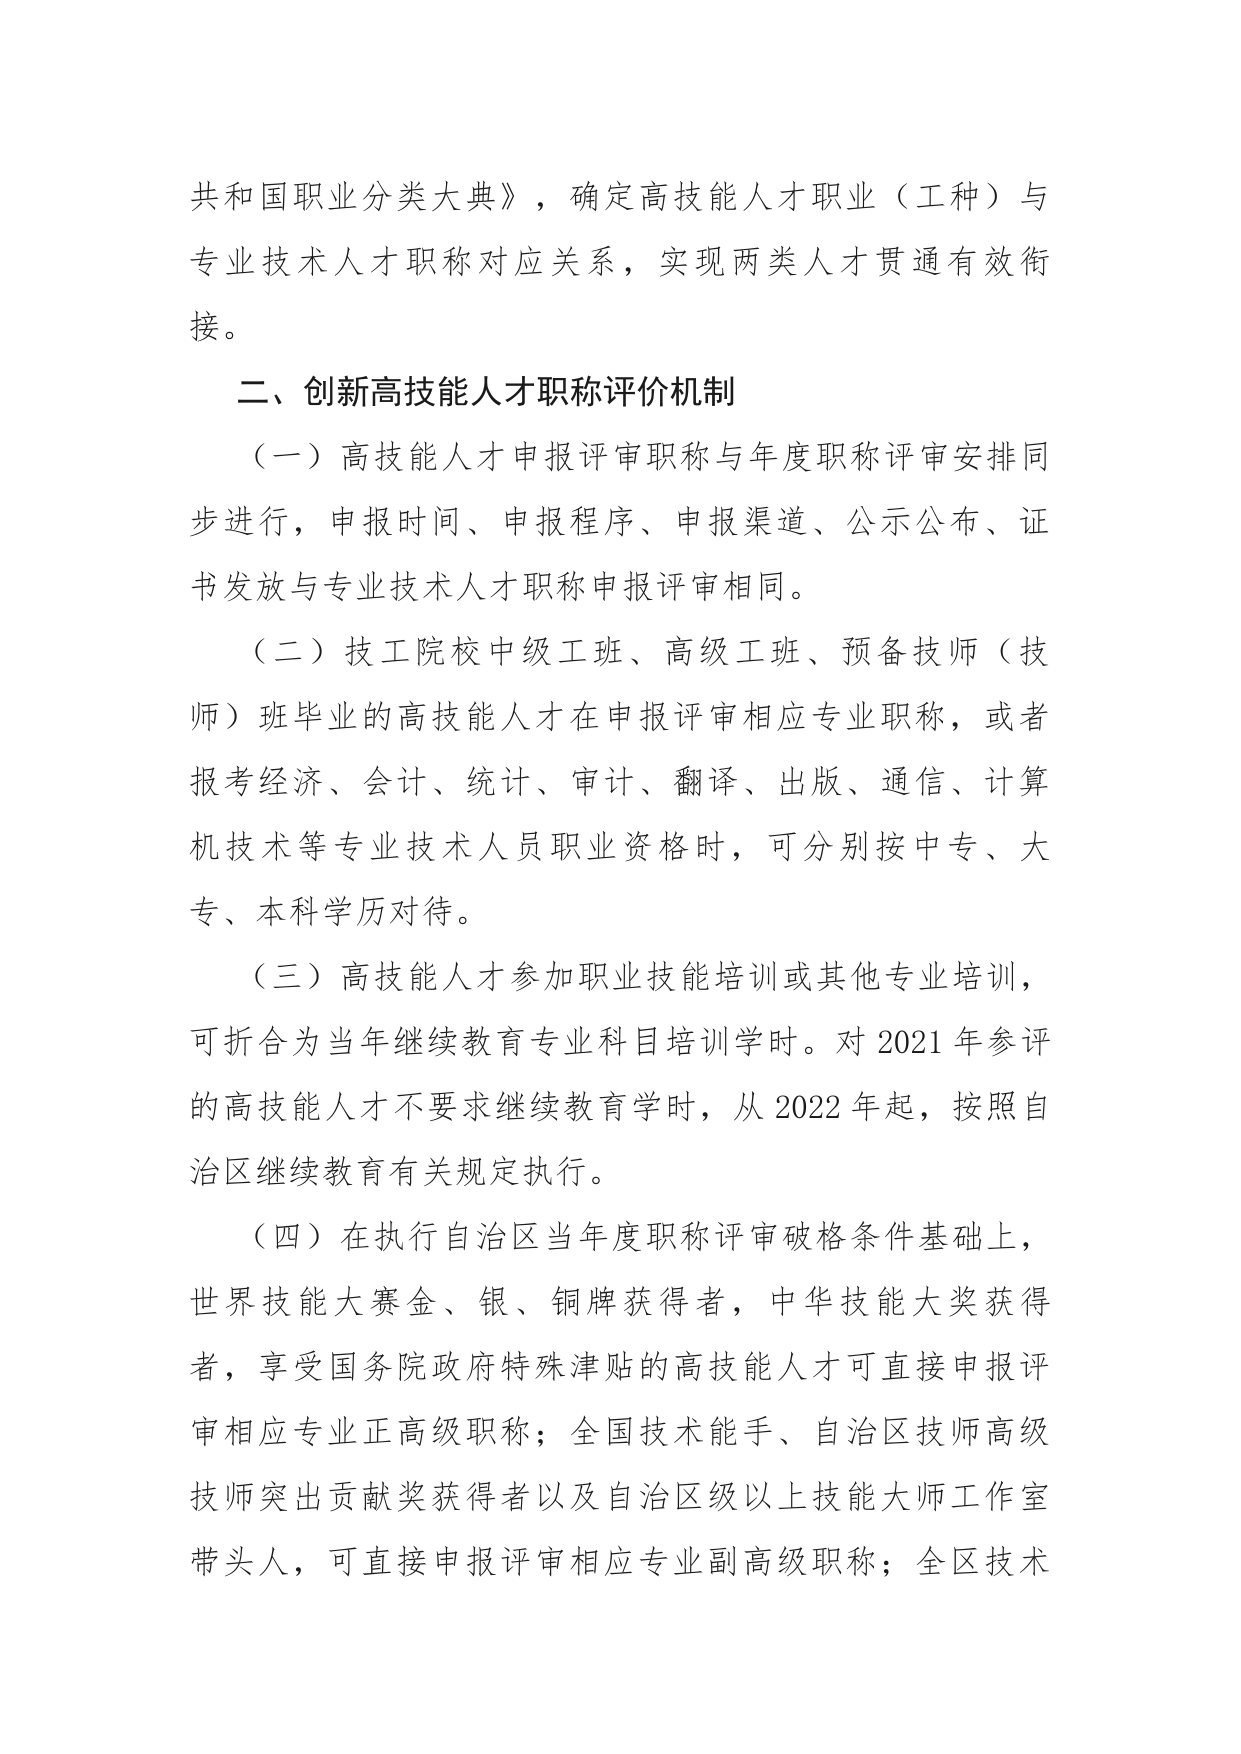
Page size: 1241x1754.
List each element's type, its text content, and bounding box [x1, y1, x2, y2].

text （三）高技能人才参加职业技能培训或其他专业培训，可折合为当年继续教育专业科目培训学时。对2021年参评的高技能人才不要求继续教育学时，从2022年起，按照自治区继续教育有关规定执行。 [187, 942, 1053, 1202]
text 二、创新高技能人才职称评价机制 [187, 357, 1053, 422]
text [187, 162, 1053, 357]
text （二）技工院校中级工班、高级工班、预备技师（技师）班毕业的高技能人才在申报评审相应专业职称，或者报考经济、会计、统计、审计、翻译、出版、通信、计算机技术等专业技术人员职业资格时，可分别按中专、大专、本科学历对待。 [187, 617, 1053, 942]
text （一）高技能人才申报评审职称与年度职称评审安排同步进行，申报时间、申报程序、申报渠道、公示公布、证书发放与专业技术人才职称申报评审相同。 [187, 422, 1053, 617]
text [187, 1202, 1053, 1592]
